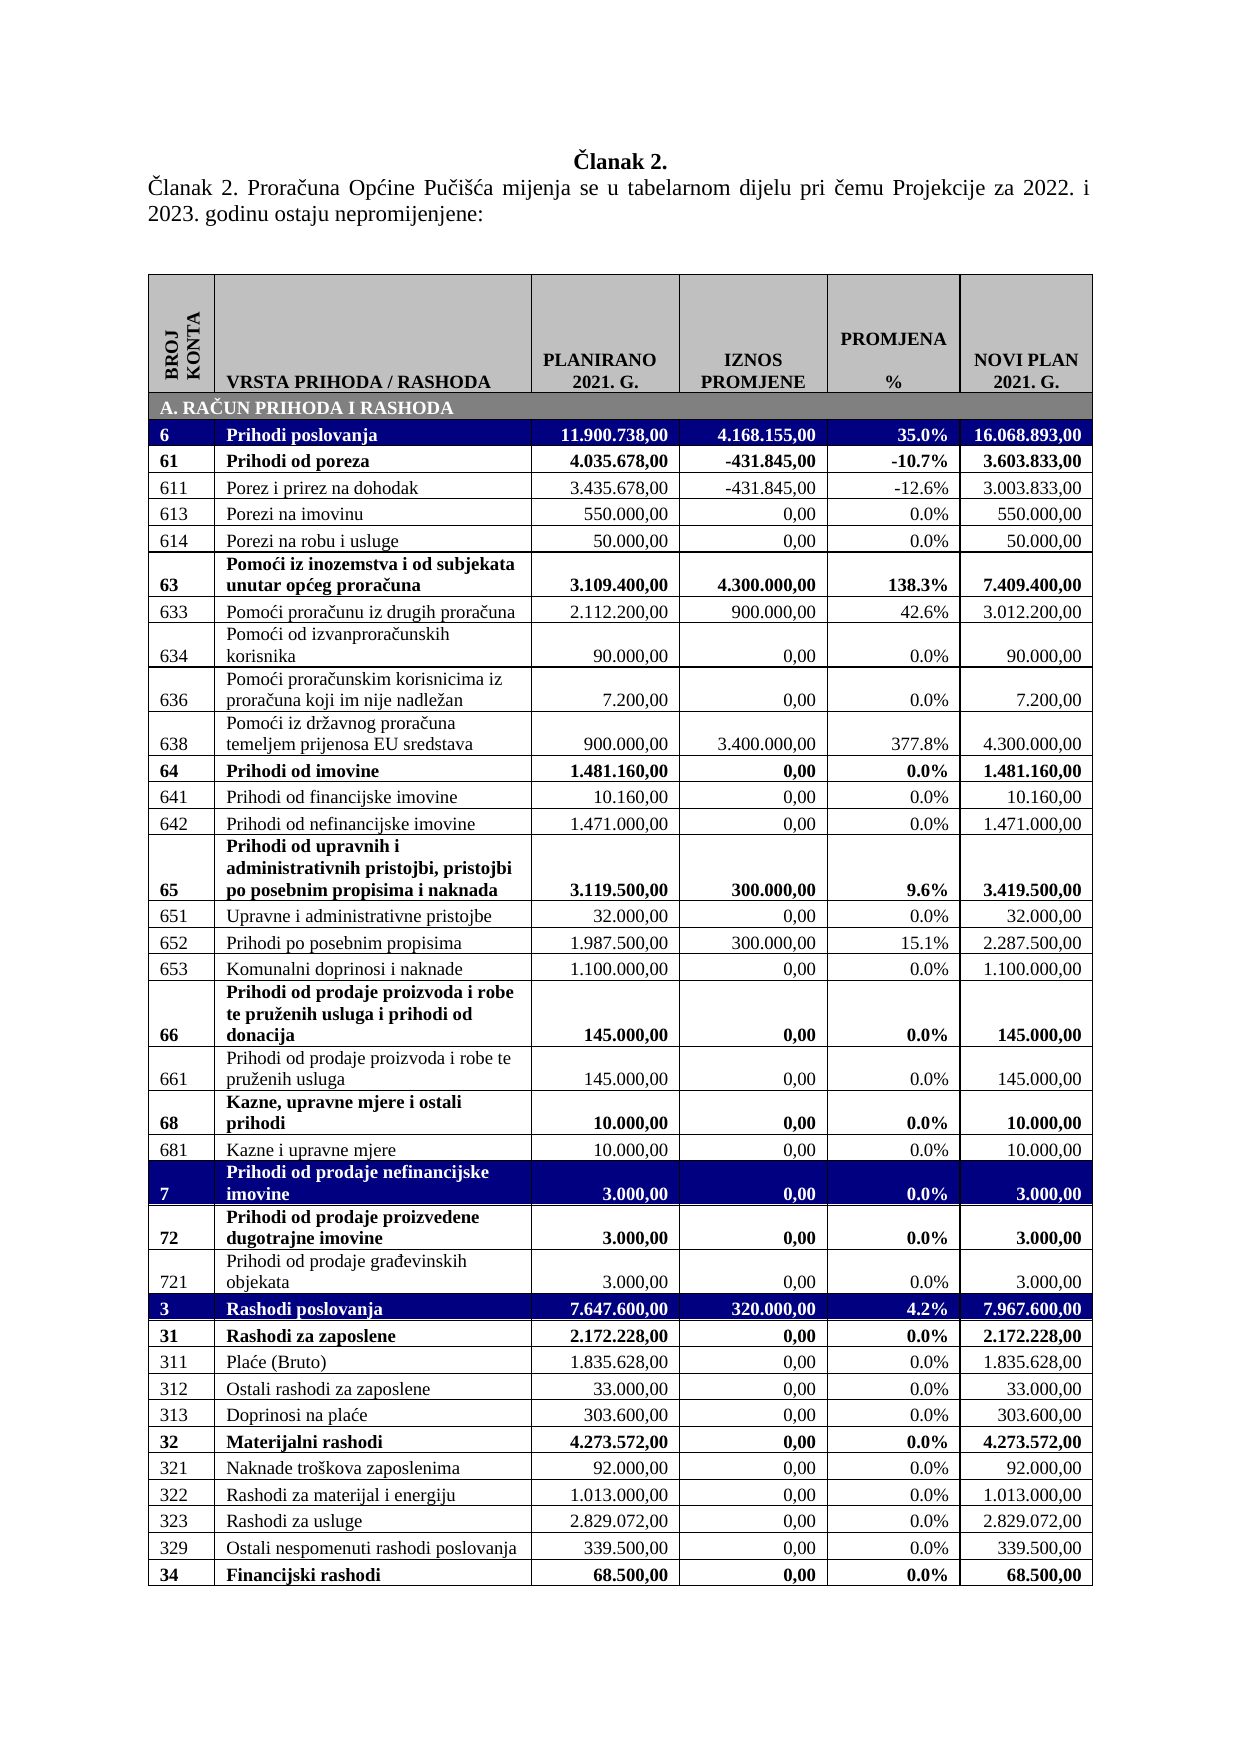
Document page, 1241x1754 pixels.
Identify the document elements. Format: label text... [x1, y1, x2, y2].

table_cell 4.168.155,00 [680, 420, 827, 445]
table_cell 0,00 [680, 1047, 827, 1090]
table_cell 1.013.000,00 [961, 1480, 1092, 1505]
table_cell 1.471.000,00 [532, 809, 679, 834]
table_cell 50.000,00 [532, 526, 679, 551]
table_cell 2.829.072,00 [961, 1506, 1092, 1532]
table_cell 0,00 [680, 499, 827, 525]
table_cell 0.0% [828, 1374, 959, 1399]
table_cell 0,00 [680, 526, 827, 551]
table_cell 1.835.628,00 [532, 1347, 679, 1373]
table_cell 2.829.072,00 [532, 1506, 679, 1532]
table_cell 7.200,00 [532, 668, 679, 711]
table_cell Prihodi od prodaje nefinancijske imovine [215, 1161, 531, 1204]
table_cell Prihodi od prodaje proizvoda i robe te pruženih usluga i prihodi od donacija [215, 981, 531, 1046]
table_cell 61 [149, 446, 214, 472]
table_cell Doprinosi na plaće [215, 1400, 531, 1426]
table_header VRSTA PRIHODA / RASHODA [215, 275, 531, 392]
table_cell 300.000,00 [680, 835, 827, 900]
table_cell Prihodi od prodaje proizvedene dugotrajne imovine [215, 1206, 531, 1249]
table_cell 550.000,00 [532, 499, 679, 525]
table_cell 2.172.228,00 [961, 1321, 1092, 1346]
table_cell 0.0% [828, 954, 959, 980]
table_cell 145.000,00 [532, 981, 679, 1046]
table_cell 303.600,00 [961, 1400, 1092, 1426]
table_cell 72 [149, 1206, 214, 1249]
table_cell -12.6% [828, 473, 959, 498]
table_cell 0,00 [680, 1135, 827, 1160]
table_cell 1.481.160,00 [961, 756, 1092, 781]
table_cell 611 [149, 473, 214, 498]
table_cell 312 [149, 1374, 214, 1399]
table_cell 0,00 [680, 1347, 827, 1373]
table_cell 6 [149, 420, 214, 445]
table_cell Pomoći proračunskim korisnicima iz proračuna koji im nije nadležan [215, 668, 531, 711]
table_cell 0,00 [680, 782, 827, 808]
table_cell 92.000,00 [961, 1453, 1092, 1479]
table_cell 0.0% [828, 756, 959, 781]
table_cell 313 [149, 1400, 214, 1426]
table_cell 0.0% [828, 1135, 959, 1160]
table_cell 15.1% [828, 928, 959, 953]
table_cell 0.0% [828, 809, 959, 834]
table_cell 34 [149, 1560, 214, 1585]
table_cell 0.0% [828, 1250, 959, 1293]
table_cell -431.845,00 [680, 446, 827, 472]
table_cell 721 [149, 1250, 214, 1293]
table_cell 7.967.600,00 [961, 1294, 1092, 1319]
table_cell 636 [149, 668, 214, 711]
table_cell 0.0% [828, 1533, 959, 1558]
table_cell Kazne i upravne mjere [215, 1135, 531, 1160]
table_cell 10.000,00 [961, 1135, 1092, 1160]
text Članak 2. Proračuna Općine Pučišća mijenja se u tabelarnom dijelu pri čemu Projekcije za 2022. i 2023. godinu ostaju nepromijenjene: [148, 174, 1092, 227]
table_cell 0,00 [680, 1506, 827, 1532]
table_cell 0,00 [680, 1161, 827, 1204]
table_cell 65 [149, 835, 214, 900]
table_cell 0,00 [680, 981, 827, 1046]
table_cell 0,00 [680, 623, 827, 666]
table_cell 10.160,00 [532, 782, 679, 808]
table_cell Prihodi od nefinancijske imovine [215, 809, 531, 834]
table_cell Ostali nespomenuti rashodi poslovanja [215, 1533, 531, 1558]
table_cell Pomoći od izvanproračunskih korisnika [215, 623, 531, 666]
table_cell -431.845,00 [680, 473, 827, 498]
table_cell 50.000,00 [961, 526, 1092, 551]
table_cell 550.000,00 [961, 499, 1092, 525]
table_cell Upravne i administrativne pristojbe [215, 901, 531, 927]
table_cell Porezi na robu i usluge [215, 526, 531, 551]
table_cell Rashodi poslovanja [215, 1294, 531, 1319]
table_cell Naknade troškova zaposlenima [215, 1453, 531, 1479]
table_cell 3.109.400,00 [532, 553, 679, 596]
table_cell 613 [149, 499, 214, 525]
table_cell 68.500,00 [532, 1560, 679, 1585]
table_cell 0.0% [828, 1480, 959, 1505]
table_cell 1.481.160,00 [532, 756, 679, 781]
table_cell 0.0% [828, 1206, 959, 1249]
table_cell 0,00 [680, 668, 827, 711]
table_cell 64 [149, 756, 214, 781]
table_cell 7 [149, 1161, 214, 1204]
table_cell 11.900.738,00 [532, 420, 679, 445]
table_cell Rashodi za materijal i energiju [215, 1480, 531, 1505]
table_cell 1.100.000,00 [532, 954, 679, 980]
table_cell Rashodi za zaposlene [215, 1321, 531, 1346]
table_cell 0.0% [828, 1091, 959, 1134]
table_cell 138.3% [828, 553, 959, 596]
table_cell 0,00 [680, 1400, 827, 1426]
table_cell 681 [149, 1135, 214, 1160]
table_cell 7.647.600,00 [532, 1294, 679, 1319]
table_cell 0,00 [680, 809, 827, 834]
table_cell 3.000,00 [961, 1161, 1092, 1204]
table_cell 4.273.572,00 [961, 1427, 1092, 1452]
table_cell 0.0% [828, 1427, 959, 1452]
table_cell 3.000,00 [961, 1250, 1092, 1293]
table_cell 339.500,00 [961, 1533, 1092, 1558]
table_cell 9.6% [828, 835, 959, 900]
table_cell 32 [149, 1427, 214, 1452]
table_cell 0,00 [680, 1480, 827, 1505]
table_cell Prihodi poslovanja [215, 420, 531, 445]
table_cell 900.000,00 [532, 712, 679, 755]
table_cell Porez i prirez na dohodak [215, 473, 531, 498]
table_cell A. RAČUN PRIHODA I RASHODA [149, 393, 1092, 419]
table_cell 1.013.000,00 [532, 1480, 679, 1505]
table_cell 377.8% [828, 712, 959, 755]
table_cell 638 [149, 712, 214, 755]
table_cell -10.7% [828, 446, 959, 472]
table_cell 614 [149, 526, 214, 551]
table_cell 0,00 [680, 1453, 827, 1479]
table_cell 42.6% [828, 597, 959, 622]
table_cell 3.603.833,00 [961, 446, 1092, 472]
table_cell 0.0% [828, 499, 959, 525]
table_cell 329 [149, 1533, 214, 1558]
table_cell 633 [149, 597, 214, 622]
table_cell 3.003.833,00 [961, 473, 1092, 498]
table_cell 652 [149, 928, 214, 953]
table_cell 0.0% [828, 526, 959, 551]
table_cell 68 [149, 1091, 214, 1134]
table_cell 68.500,00 [961, 1560, 1092, 1585]
table_cell 0.0% [828, 1400, 959, 1426]
table_cell Prihodi od upravnih i administrativnih pristojbi, pristojbi po posebnim propisima i naknada [215, 835, 531, 900]
table_cell 3.000,00 [961, 1206, 1092, 1249]
table_cell Plaće (Bruto) [215, 1347, 531, 1373]
table_cell 653 [149, 954, 214, 980]
table_cell Prihodi od prodaje proizvoda i robe te pruženih usluga [215, 1047, 531, 1090]
table_cell 0,00 [680, 954, 827, 980]
table_cell 0,00 [680, 1321, 827, 1346]
table_cell 33.000,00 [961, 1374, 1092, 1399]
table_cell 651 [149, 901, 214, 927]
table_cell 4.2% [828, 1294, 959, 1319]
table_cell 4.035.678,00 [532, 446, 679, 472]
table_cell 0,00 [680, 1206, 827, 1249]
table_cell 2.287.500,00 [961, 928, 1092, 953]
table_cell 0.0% [828, 668, 959, 711]
table_cell 2.172.228,00 [532, 1321, 679, 1346]
table_cell Prihodi od prodaje građevinskih objekata [215, 1250, 531, 1293]
table_cell 323 [149, 1506, 214, 1532]
table_cell Prihodi po posebnim propisima [215, 928, 531, 953]
table_cell 303.600,00 [532, 1400, 679, 1426]
table_cell 145.000,00 [532, 1047, 679, 1090]
table_cell 3.119.500,00 [532, 835, 679, 900]
table_cell 0,00 [680, 1533, 827, 1558]
table_cell 32.000,00 [961, 901, 1092, 927]
table_cell 3.000,00 [532, 1161, 679, 1204]
table_cell Pomoći iz državnog proračuna temeljem prijenosa EU sredstava [215, 712, 531, 755]
table_cell 3 [149, 1294, 214, 1319]
table_cell 0.0% [828, 782, 959, 808]
table_cell 0,00 [680, 1560, 827, 1585]
table_cell 3.435.678,00 [532, 473, 679, 498]
table_cell 1.471.000,00 [961, 809, 1092, 834]
table_cell 32.000,00 [532, 901, 679, 927]
table_cell 16.068.893,00 [961, 420, 1092, 445]
table_cell 634 [149, 623, 214, 666]
table_cell 31 [149, 1321, 214, 1346]
table_cell 0.0% [828, 901, 959, 927]
table_cell 33.000,00 [532, 1374, 679, 1399]
table_cell 4.273.572,00 [532, 1427, 679, 1452]
table_cell 0.0% [828, 1161, 959, 1204]
table_cell 642 [149, 809, 214, 834]
table_cell 661 [149, 1047, 214, 1090]
table_cell 0,00 [680, 1374, 827, 1399]
table_cell Pomoći proračunu iz drugih proračuna [215, 597, 531, 622]
table_cell Komunalni doprinosi i naknade [215, 954, 531, 980]
table_cell 10.000,00 [532, 1091, 679, 1134]
table_cell 0.0% [828, 1506, 959, 1532]
table_cell 0.0% [828, 1321, 959, 1346]
table_cell 641 [149, 782, 214, 808]
table_cell 0,00 [680, 901, 827, 927]
table_cell Prihodi od financijske imovine [215, 782, 531, 808]
table_cell 1.100.000,00 [961, 954, 1092, 980]
table_header NOVI PLAN 2021. G. [961, 275, 1092, 392]
table_cell 0.0% [828, 1453, 959, 1479]
table_cell Kazne, upravne mjere i ostali prihodi [215, 1091, 531, 1134]
text Članak 2. [148, 148, 1092, 174]
table_cell 7.200,00 [961, 668, 1092, 711]
table_cell 10.000,00 [532, 1135, 679, 1160]
table_cell 321 [149, 1453, 214, 1479]
table_cell 10.000,00 [961, 1091, 1092, 1134]
table_cell 0.0% [828, 1560, 959, 1585]
table_cell 0.0% [828, 1047, 959, 1090]
table_cell 4.300.000,00 [961, 712, 1092, 755]
table_cell 3.000,00 [532, 1250, 679, 1293]
table_cell 3.400.000,00 [680, 712, 827, 755]
table_cell Prihodi od imovine [215, 756, 531, 781]
table_cell Rashodi za usluge [215, 1506, 531, 1532]
table_cell 3.000,00 [532, 1206, 679, 1249]
table_cell 0.0% [828, 623, 959, 666]
table_cell Financijski rashodi [215, 1560, 531, 1585]
table_cell 35.0% [828, 420, 959, 445]
table_cell 90.000,00 [961, 623, 1092, 666]
table_cell 0,00 [680, 1250, 827, 1293]
table_cell 0,00 [680, 1427, 827, 1452]
table_cell 0,00 [680, 756, 827, 781]
table_cell 320.000,00 [680, 1294, 827, 1319]
table_header PROMJENA % [828, 275, 959, 392]
table_cell 63 [149, 553, 214, 596]
table_cell Porezi na imovinu [215, 499, 531, 525]
table_cell 145.000,00 [961, 981, 1092, 1046]
table_cell 300.000,00 [680, 928, 827, 953]
table_cell 0,00 [680, 1091, 827, 1134]
table_cell 339.500,00 [532, 1533, 679, 1558]
table_cell 0.0% [828, 1347, 959, 1373]
table_cell 900.000,00 [680, 597, 827, 622]
table_cell 322 [149, 1480, 214, 1505]
table_cell 0.0% [828, 981, 959, 1046]
table_cell Prihodi od poreza [215, 446, 531, 472]
table_cell Ostali rashodi za zaposlene [215, 1374, 531, 1399]
table_header BROJ KONTA [149, 275, 214, 392]
table_cell 66 [149, 981, 214, 1046]
table_cell 145.000,00 [961, 1047, 1092, 1090]
table_cell 1.987.500,00 [532, 928, 679, 953]
table_cell 10.160,00 [961, 782, 1092, 808]
table_cell 92.000,00 [532, 1453, 679, 1479]
table_cell 90.000,00 [532, 623, 679, 666]
table_header PLANIRANO 2021. G. [532, 275, 679, 392]
table_header IZNOS PROMJENE [680, 275, 827, 392]
table_cell 7.409.400,00 [961, 553, 1092, 596]
table_cell Pomoći iz inozemstva i od subjekata unutar općeg proračuna [215, 553, 531, 596]
table_cell 3.012.200,00 [961, 597, 1092, 622]
table_cell 4.300.000,00 [680, 553, 827, 596]
table_cell 1.835.628,00 [961, 1347, 1092, 1373]
table_cell 3.419.500,00 [961, 835, 1092, 900]
table_cell 311 [149, 1347, 214, 1373]
table_cell Materijalni rashodi [215, 1427, 531, 1452]
table_cell 2.112.200,00 [532, 597, 679, 622]
